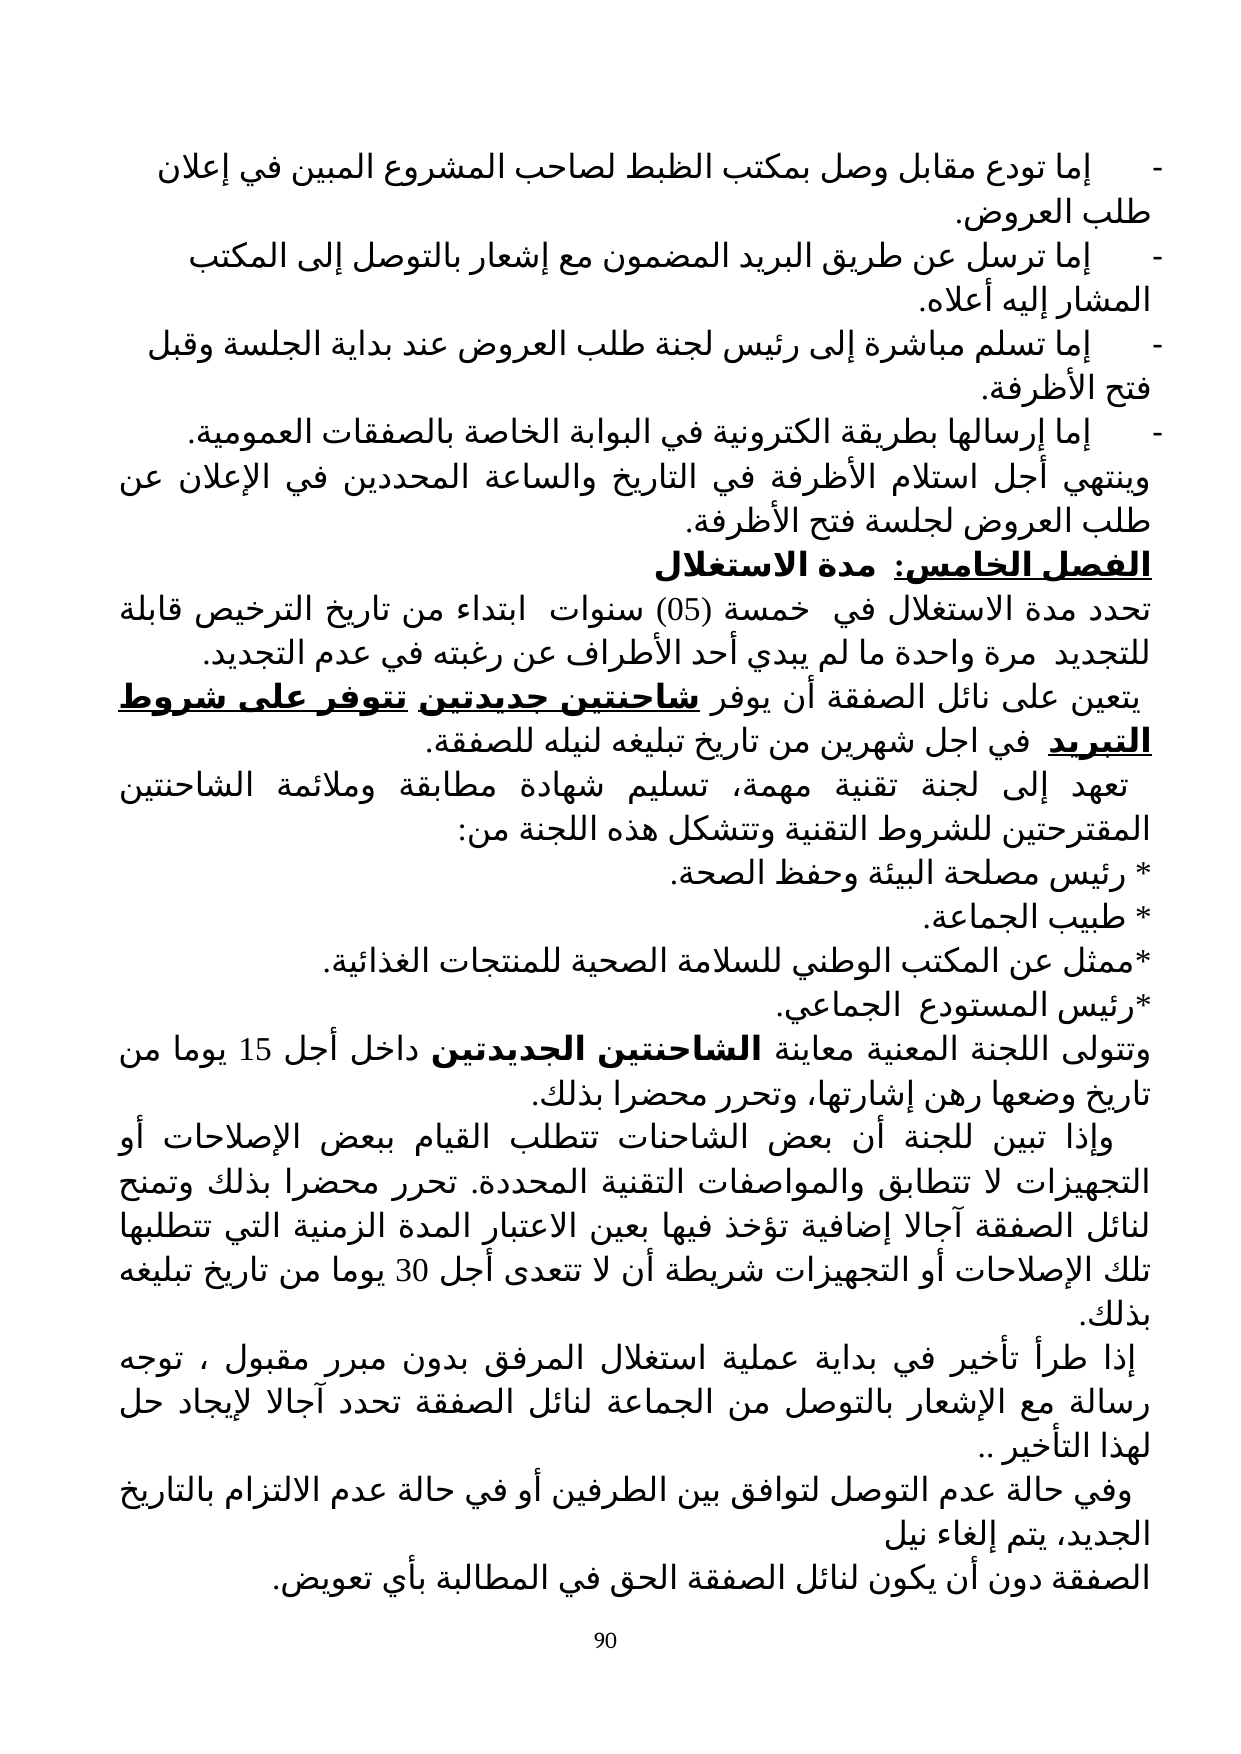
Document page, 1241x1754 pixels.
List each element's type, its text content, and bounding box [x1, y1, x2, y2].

text الصفقة دون أن يكون لنائل الصفقة الحق في المطالبة بأي تعويض. [118, 1558, 1152, 1597]
list وينتهي أجل استلام الأظرفة في التاريخ والساعة المحددين في الإعلان عن طلب العروض لجلسة فتح الأظرفة. [118, 457, 1152, 539]
list إما ترسل عن طريق البريد المضمون مع إشعار بالتوصل إلى المكتب المشار إليه أعلاه. [118, 236, 1152, 318]
list إما تودع مقابل وصل بمكتب الظبط لصاحب المشروع المبين في إعلان طلب العروض. [118, 148, 1152, 230]
text وفي حالة عدم التوصل لتوافق بين الطرفين أو في حالة عدم الالتزام بالتاريخ الجديد، يتم إلغاء نيل [118, 1470, 1152, 1553]
text تحدد مدة الاستغلال في خمسة (05) سنوات ابتداء من تاريخ الترخيص قابلة للتجديد مرة واحدة ما لم يبدي أحد الأطراف عن رغبته في عدم التجديد. [118, 589, 1152, 671]
list إما إرسالها بطريقة الكترونية في البوابة الخاصة بالصفقات العمومية. [118, 413, 1152, 451]
text وتتولى اللجنة المعنية معاينة الشاحنتين الجديدتين داخل أجل 15 يوما من تاريخ وضعها رهن إشارتها، وتحرر محضرا بذلك. [118, 1030, 1152, 1112]
text *ممثل عن المكتب الوطني للسلامة الصحية للمنتجات الغذائية. [118, 942, 1152, 980]
text * رئيس مصلحة البيئة وحفظ الصحة. [118, 853, 1152, 892]
text إذا طرأ تأخير في بداية عملية استغلال المرفق بدون مبرر مقبول ، توجه رسالة مع الإشعار بالتوصل من الجماعة لنائل الصفقة تحدد آجالا لإيجاد حل لهذا التأخير .. [118, 1338, 1152, 1464]
text تعهد إلى لجنة تقنية مهمة، تسليم شهادة مطابقة وملائمة الشاحنتين المقترحتين للشروط التقنية وتتشكل هذه اللجنة من: [118, 765, 1152, 848]
text * طبيب الجماعة. [118, 897, 1152, 936]
text يتعين على نائل الصفقة أن يوفر شاحنتين جديدتين تتوفر على شروط التبريد في اجل شهرين من تاريخ تبليغه لنيله للصفقة. [118, 677, 1152, 759]
list إما تسلم مباشرة إلى رئيس لجنة طلب العروض عند بداية الجلسة وقبل فتح الأظرفة. [118, 324, 1152, 407]
text وإذا تبين للجنة أن بعض الشاحنات تتطلب القيام ببعض الإصلاحات أو التجهيزات لا تتطابق والمواصفات التقنية المحددة. تحرر محضرا بذلك وتمنح لنائل الصفقة آجالا إضافية تؤخذ فيها بعين الاعتبار المدة الزمنية التي تتطلبها تلك الإصلاحات أو التجهيزات شريطة أن لا تتعدى أجل 30 يوما من تاريخ تبليغه بذلك. [118, 1118, 1152, 1332]
text *رئيس المستودع الجماعي. [118, 986, 1152, 1024]
text الفصل الخامس: مدة الاستغلال [118, 545, 1152, 583]
